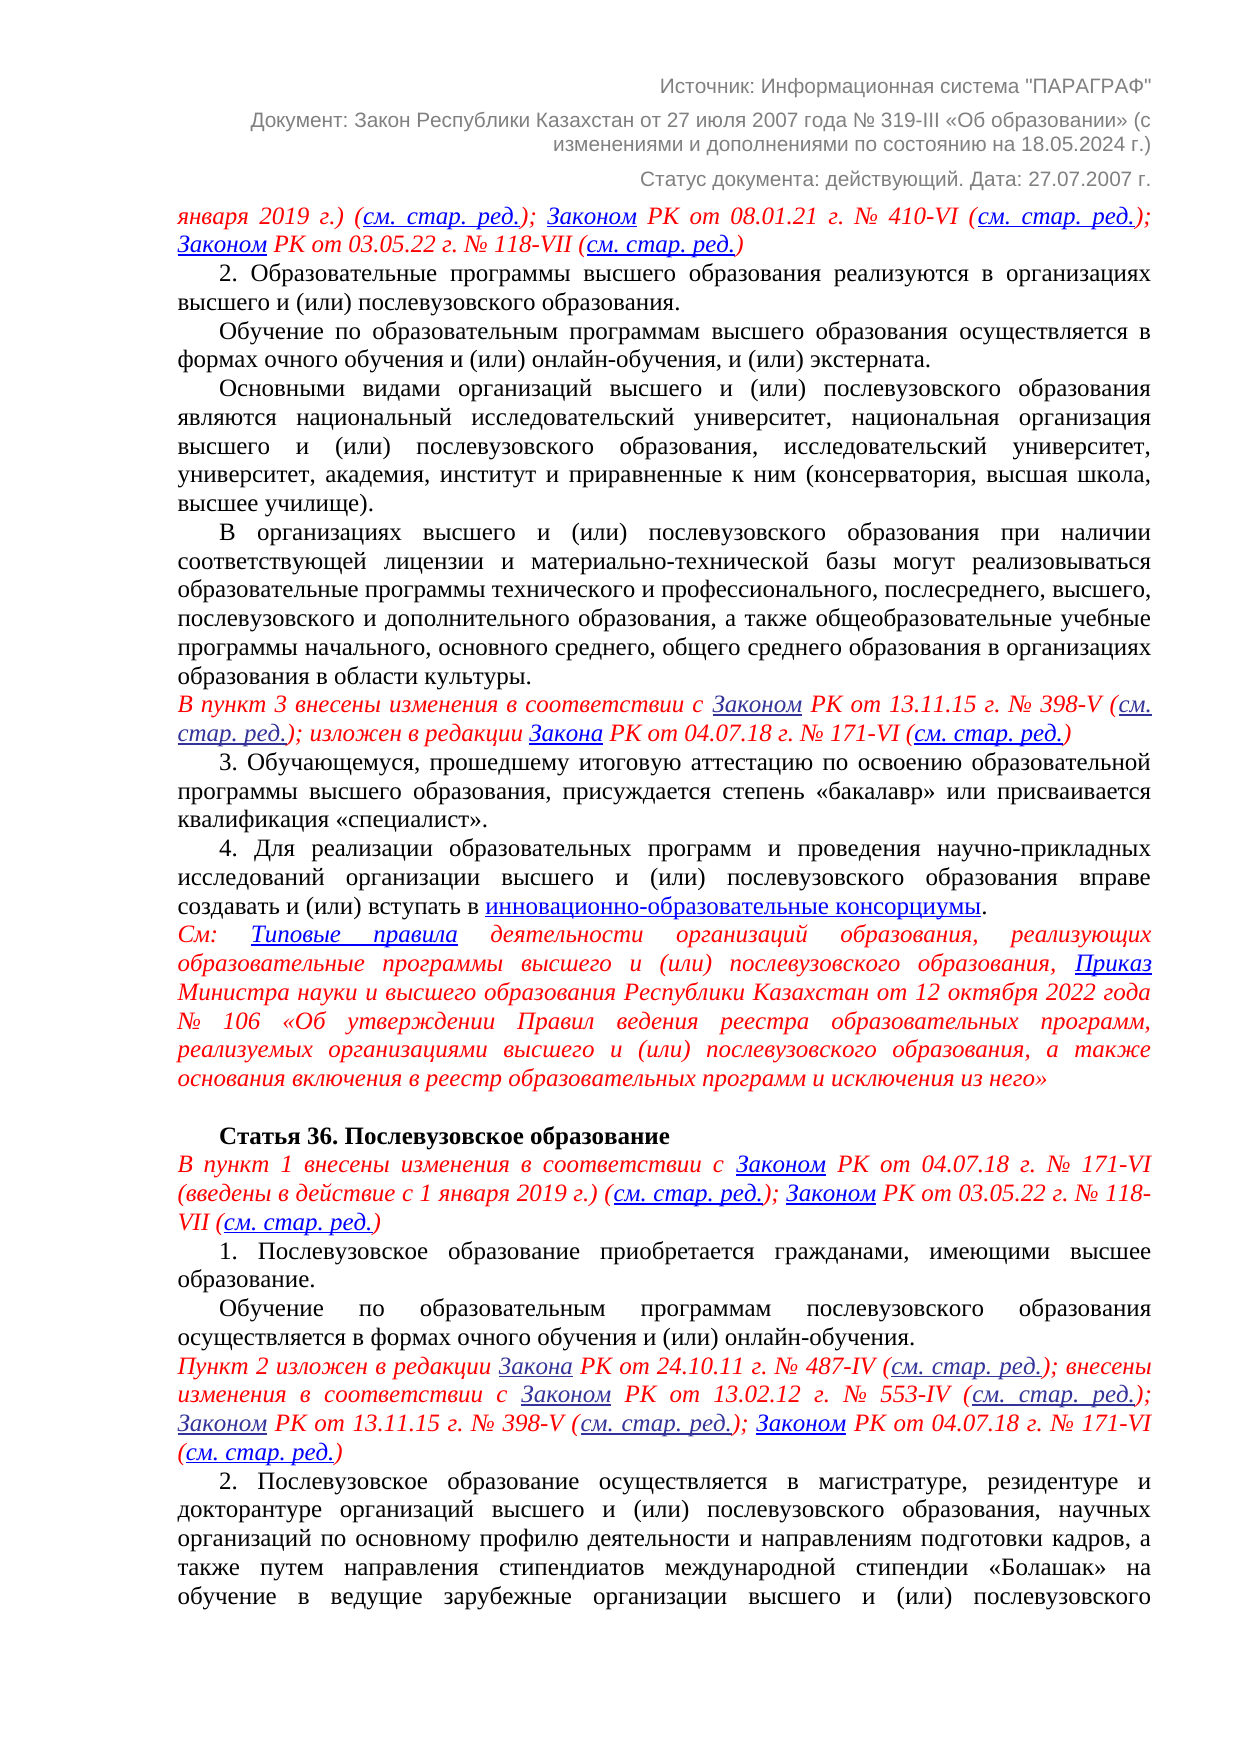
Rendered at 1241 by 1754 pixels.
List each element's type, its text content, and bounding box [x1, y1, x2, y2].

text В пункт 1 внесены изменения в соответствии с Законом РК от 04.07.18 г. № 171-VI (введены в действие с 1 января 2019 г.) (см. стар. ред.); Законом РК от 03.05.22 г. № 118-VII (см. стар. ред.) [177, 1149, 1152, 1236]
text В пункт 3 внесены изменения в соответствии с Законом РК от 13.11.15 г. № 398-V (см. стар. ред.); изложен в редакции Закона РК от 04.07.18 г. № 171-VI (см. стар. ред.) [177, 689, 1152, 747]
text Основными видами организаций высшего и (или) послевузовского образования являются национальный исследовательский университет, национальная организация высшего и (или) послевузовского образования, исследовательский университет, университет, академия, институт и приравненные к ним (консерватория, высшая школа, высшее училище). [177, 373, 1152, 517]
text Обучение по образовательным программам высшего образования осуществляется в формах очного обучения и (или) онлайн-обучения, и (или) экстерната. [177, 316, 1152, 373]
text Обучение по образовательным программам послевузовского образования осуществляется в формах очного обучения и (или) онлайн-обучения. [177, 1293, 1152, 1351]
text 2. Образовательные программы высшего образования реализуются в организациях высшего и (или) послевузовского образования. [177, 258, 1152, 316]
text 4. Для реализации образовательных программ и проведения научно-прикладных исследований организации высшего и (или) послевузовского образования вправе создавать и (или) вступать в инновационно-образовательные консорциумы. [177, 833, 1152, 919]
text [177, 201, 1152, 258]
text Статья 36. Послевузовское образование [177, 1121, 1152, 1149]
text Пункт 2 изложен в редакции 3акона РК от 24.10.11 г. № 487-IV (см. стар. ред.); внесены изменения в соответствии с Законом РК от 13.02.12 г. № 553-IV (см. стар. ред.); Законом РК от 13.11.15 г. № 398-V (см. стар. ред.); Законом РК от 04.07.18 г. № 171-VI (см. стар. ред.) [177, 1351, 1152, 1466]
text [177, 1466, 1152, 1609]
text 3. Обучающемуся, прошедшему итоговую аттестацию по освоению образовательной программы высшего образования, присуждается степень «бакалавр» или присваивается квалификация «специалист». [177, 747, 1152, 833]
text 1. Послевузовское образование приобретается гражданами, имеющими высшее образование. [177, 1236, 1152, 1293]
text В организациях высшего и (или) послевузовского образования при наличии соответствующей лицензии и материально-технической базы могут реализовываться образовательные программы технического и профессионального, послесреднего, высшего, послевузовского и дополнительного образования, а также общеобразовательные учебные программы начального, основного среднего, общего среднего образования в организациях образования в области культуры. [177, 517, 1152, 689]
text См: Типовые правила деятельности организаций образования, реализующих образовательные программы высшего и (или) послевузовского образования, Приказ Министра науки и высшего образования Республики Казахстан от 12 октября 2022 года № 106 «Об утверждении Правил ведения реестра образовательных программ, реализуемых организациями высшего и (или) послевузовского образования, а также основания включения в реестр образовательных программ и исключения из него» [177, 919, 1152, 1092]
